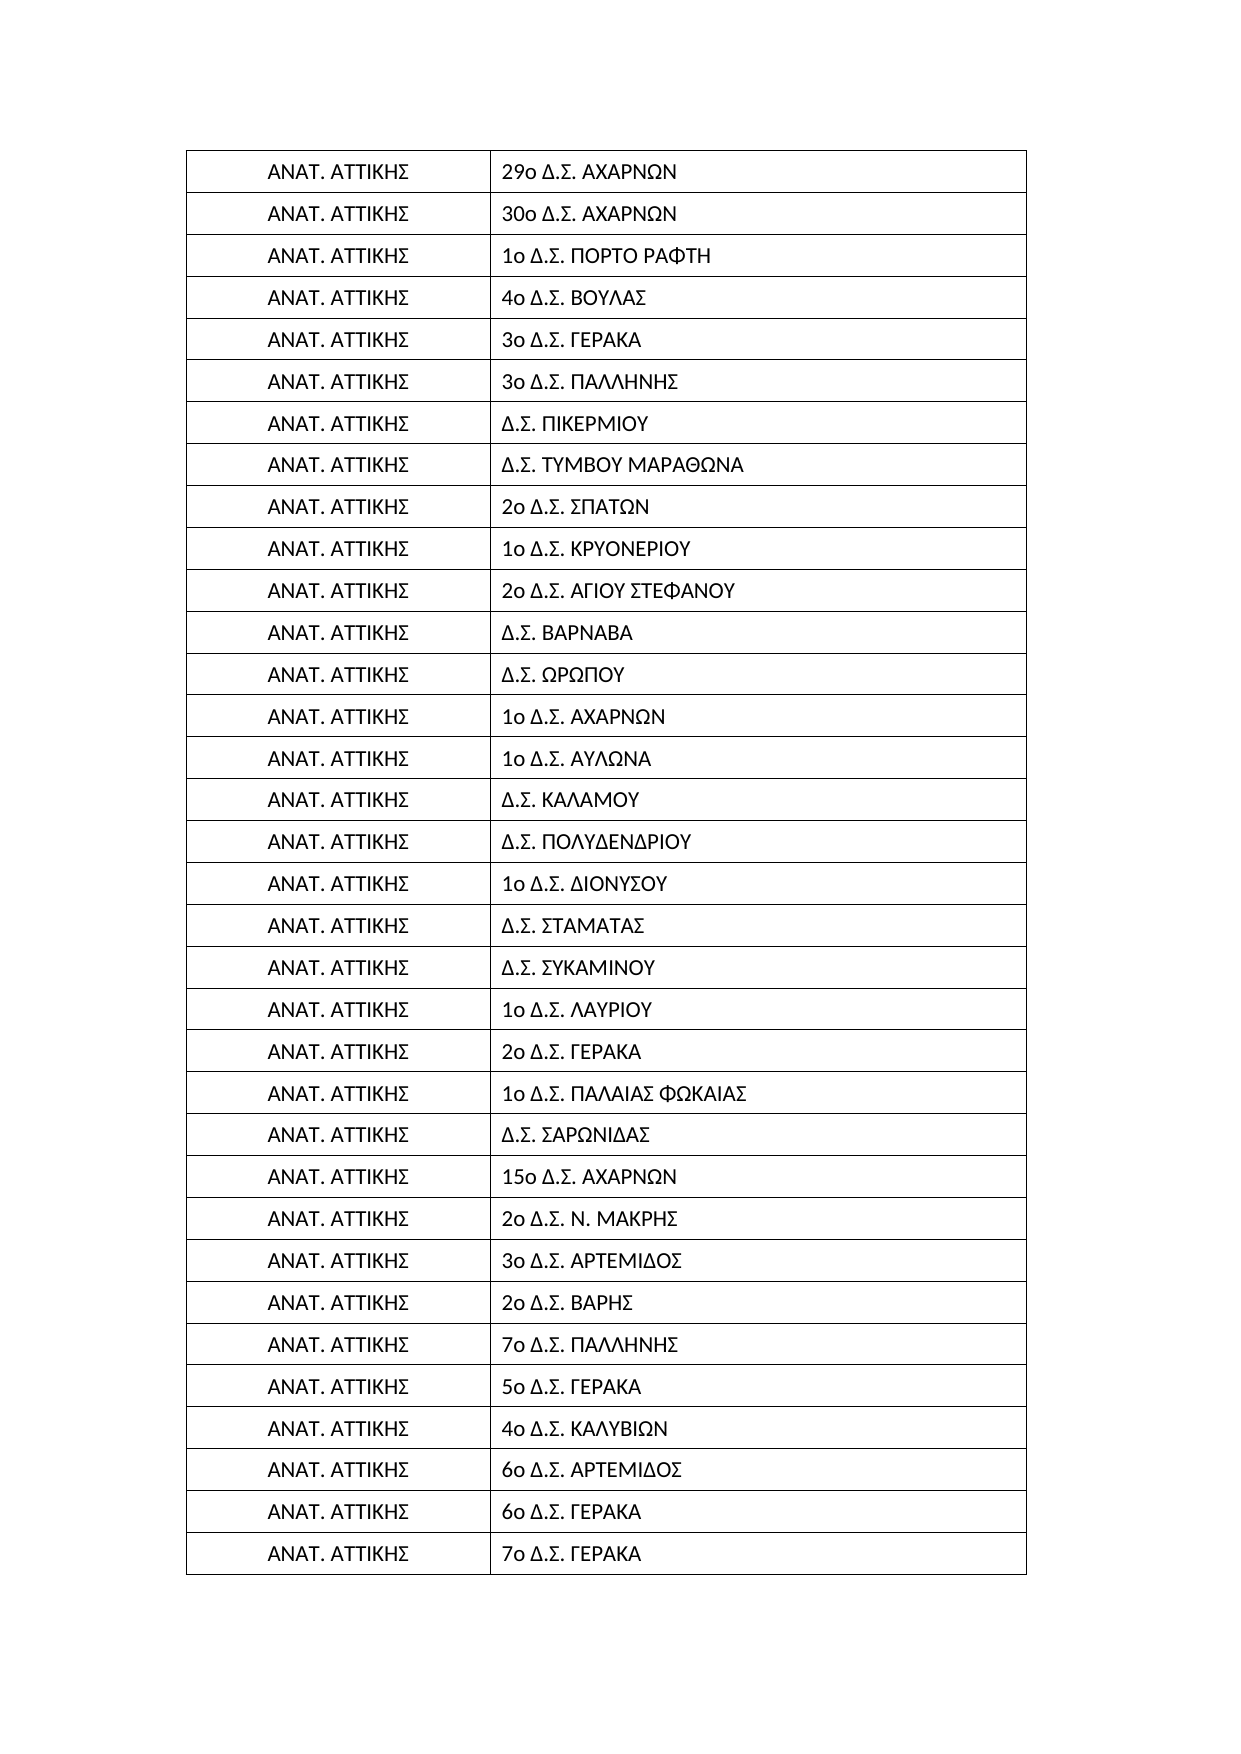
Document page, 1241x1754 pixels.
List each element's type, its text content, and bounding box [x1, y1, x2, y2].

table_cell ΑΝΑΤ. ΑΤΤΙΚΗΣ [187, 1324, 490, 1364]
table_cell ΑΝΑΤ. ΑΤΤΙΚΗΣ [187, 402, 490, 443]
table_cell 7ο Δ.Σ. ΓΕΡΑΚΑ [491, 1533, 1026, 1574]
table_cell ΑΝΑΤ. ΑΤΤΙΚΗΣ [187, 528, 490, 569]
table_cell ΑΝΑΤ. ΑΤΤΙΚΗΣ [187, 821, 490, 862]
table_cell ΑΝΑΤ. ΑΤΤΙΚΗΣ [187, 863, 490, 904]
table_cell ΑΝΑΤ. ΑΤΤΙΚΗΣ [187, 1198, 490, 1239]
table_cell 2ο Δ.Σ. ΣΠΑΤΩΝ [491, 486, 1026, 527]
table_cell ΑΝΑΤ. ΑΤΤΙΚΗΣ [187, 612, 490, 652]
table_cell ΑΝΑΤ. ΑΤΤΙΚΗΣ [187, 1282, 490, 1322]
table_cell 4ο Δ.Σ. ΚΑΛΥΒΙΩΝ [491, 1407, 1026, 1448]
table_cell 1ο Δ.Σ. ΑΥΛΩΝΑ [491, 737, 1026, 778]
table_cell Δ.Σ. ΒΑΡΝΑΒΑ [491, 612, 1026, 652]
table_cell 1ο Δ.Σ. ΑΧΑΡΝΩΝ [491, 695, 1026, 736]
table_cell 30ο Δ.Σ. ΑΧΑΡΝΩΝ [491, 193, 1026, 234]
table_cell ΑΝΑΤ. ΑΤΤΙΚΗΣ [187, 1365, 490, 1406]
table_cell ΑΝΑΤ. ΑΤΤΙΚΗΣ [187, 1407, 490, 1448]
table_cell 7ο Δ.Σ. ΠΑΛΛΗΝΗΣ [491, 1324, 1026, 1364]
table_cell 1ο Δ.Σ. ΚΡΥΟΝΕΡΙΟΥ [491, 528, 1026, 569]
table_cell ΑΝΑΤ. ΑΤΤΙΚΗΣ [187, 947, 490, 987]
table_cell 1ο Δ.Σ. ΔΙΟΝΥΣΟΥ [491, 863, 1026, 904]
table_cell 29ο Δ.Σ. ΑΧΑΡΝΩΝ [491, 151, 1026, 192]
table_cell 2ο Δ.Σ. ΒΑΡΗΣ [491, 1282, 1026, 1322]
table_cell Δ.Σ. ΣΑΡΩΝΙΔΑΣ [491, 1114, 1026, 1155]
table_cell Δ.Σ. ΣΥΚΑΜΙΝΟΥ [491, 947, 1026, 987]
table_cell ΑΝΑΤ. ΑΤΤΙΚΗΣ [187, 360, 490, 401]
table_cell ΑΝΑΤ. ΑΤΤΙΚΗΣ [187, 151, 490, 192]
table_cell ΑΝΑΤ. ΑΤΤΙΚΗΣ [187, 1030, 490, 1071]
table_cell 1ο Δ.Σ. ΛΑΥΡΙΟΥ [491, 989, 1026, 1029]
table_cell 2ο Δ.Σ. ΑΓΙΟΥ ΣΤΕΦΑΝΟΥ [491, 570, 1026, 611]
table_cell ΑΝΑΤ. ΑΤΤΙΚΗΣ [187, 444, 490, 485]
table_cell 15ο Δ.Σ. ΑΧΑΡΝΩΝ [491, 1156, 1026, 1197]
table_cell ΑΝΑΤ. ΑΤΤΙΚΗΣ [187, 695, 490, 736]
table_cell 3ο Δ.Σ. ΠΑΛΛΗΝΗΣ [491, 360, 1026, 401]
table_cell ΑΝΑΤ. ΑΤΤΙΚΗΣ [187, 1449, 490, 1490]
table_cell ΑΝΑΤ. ΑΤΤΙΚΗΣ [187, 654, 490, 694]
table_cell ΑΝΑΤ. ΑΤΤΙΚΗΣ [187, 779, 490, 820]
table_cell ΑΝΑΤ. ΑΤΤΙΚΗΣ [187, 1114, 490, 1155]
table_cell 3ο Δ.Σ. ΑΡΤΕΜΙΔΟΣ [491, 1240, 1026, 1281]
table_cell 1ο Δ.Σ. ΠΑΛΑΙΑΣ ΦΩΚΑΙΑΣ [491, 1072, 1026, 1113]
table_cell ΑΝΑΤ. ΑΤΤΙΚΗΣ [187, 905, 490, 946]
table_cell ΑΝΑΤ. ΑΤΤΙΚΗΣ [187, 319, 490, 359]
table_cell ΑΝΑΤ. ΑΤΤΙΚΗΣ [187, 1533, 490, 1574]
table_cell 4ο Δ.Σ. ΒΟΥΛΑΣ [491, 277, 1026, 317]
table_cell 1ο Δ.Σ. ΠΟΡΤΟ ΡΑΦΤΗ [491, 235, 1026, 276]
table_cell ΑΝΑΤ. ΑΤΤΙΚΗΣ [187, 737, 490, 778]
table_cell ΑΝΑΤ. ΑΤΤΙΚΗΣ [187, 486, 490, 527]
table_cell Δ.Σ. ΣΤΑΜΑΤΑΣ [491, 905, 1026, 946]
table_cell ΑΝΑΤ. ΑΤΤΙΚΗΣ [187, 1156, 490, 1197]
table_cell ΑΝΑΤ. ΑΤΤΙΚΗΣ [187, 1491, 490, 1532]
table_cell 6ο Δ.Σ. ΓΕΡΑΚΑ [491, 1491, 1026, 1532]
table_cell 2ο Δ.Σ. Ν. ΜΑΚΡΗΣ [491, 1198, 1026, 1239]
table_cell ΑΝΑΤ. ΑΤΤΙΚΗΣ [187, 1240, 490, 1281]
table_cell 3ο Δ.Σ. ΓΕΡΑΚΑ [491, 319, 1026, 359]
table_cell Δ.Σ. ΠΙΚΕΡΜΙΟΥ [491, 402, 1026, 443]
table_cell Δ.Σ. ΩΡΩΠΟΥ [491, 654, 1026, 694]
table_cell Δ.Σ. ΤΥΜΒΟΥ ΜΑΡΑΘΩΝΑ [491, 444, 1026, 485]
table_cell ΑΝΑΤ. ΑΤΤΙΚΗΣ [187, 989, 490, 1029]
table_cell ΑΝΑΤ. ΑΤΤΙΚΗΣ [187, 193, 490, 234]
table_cell ΑΝΑΤ. ΑΤΤΙΚΗΣ [187, 570, 490, 611]
table_cell 2ο Δ.Σ. ΓΕΡΑΚΑ [491, 1030, 1026, 1071]
table_cell ΑΝΑΤ. ΑΤΤΙΚΗΣ [187, 277, 490, 317]
table_cell 6ο Δ.Σ. ΑΡΤΕΜΙΔΟΣ [491, 1449, 1026, 1490]
table_cell Δ.Σ. ΚΑΛΑΜΟΥ [491, 779, 1026, 820]
table_cell ΑΝΑΤ. ΑΤΤΙΚΗΣ [187, 235, 490, 276]
table_cell ΑΝΑΤ. ΑΤΤΙΚΗΣ [187, 1072, 490, 1113]
table_cell 5ο Δ.Σ. ΓΕΡΑΚΑ [491, 1365, 1026, 1406]
table_cell Δ.Σ. ΠΟΛΥΔΕΝΔΡΙΟΥ [491, 821, 1026, 862]
